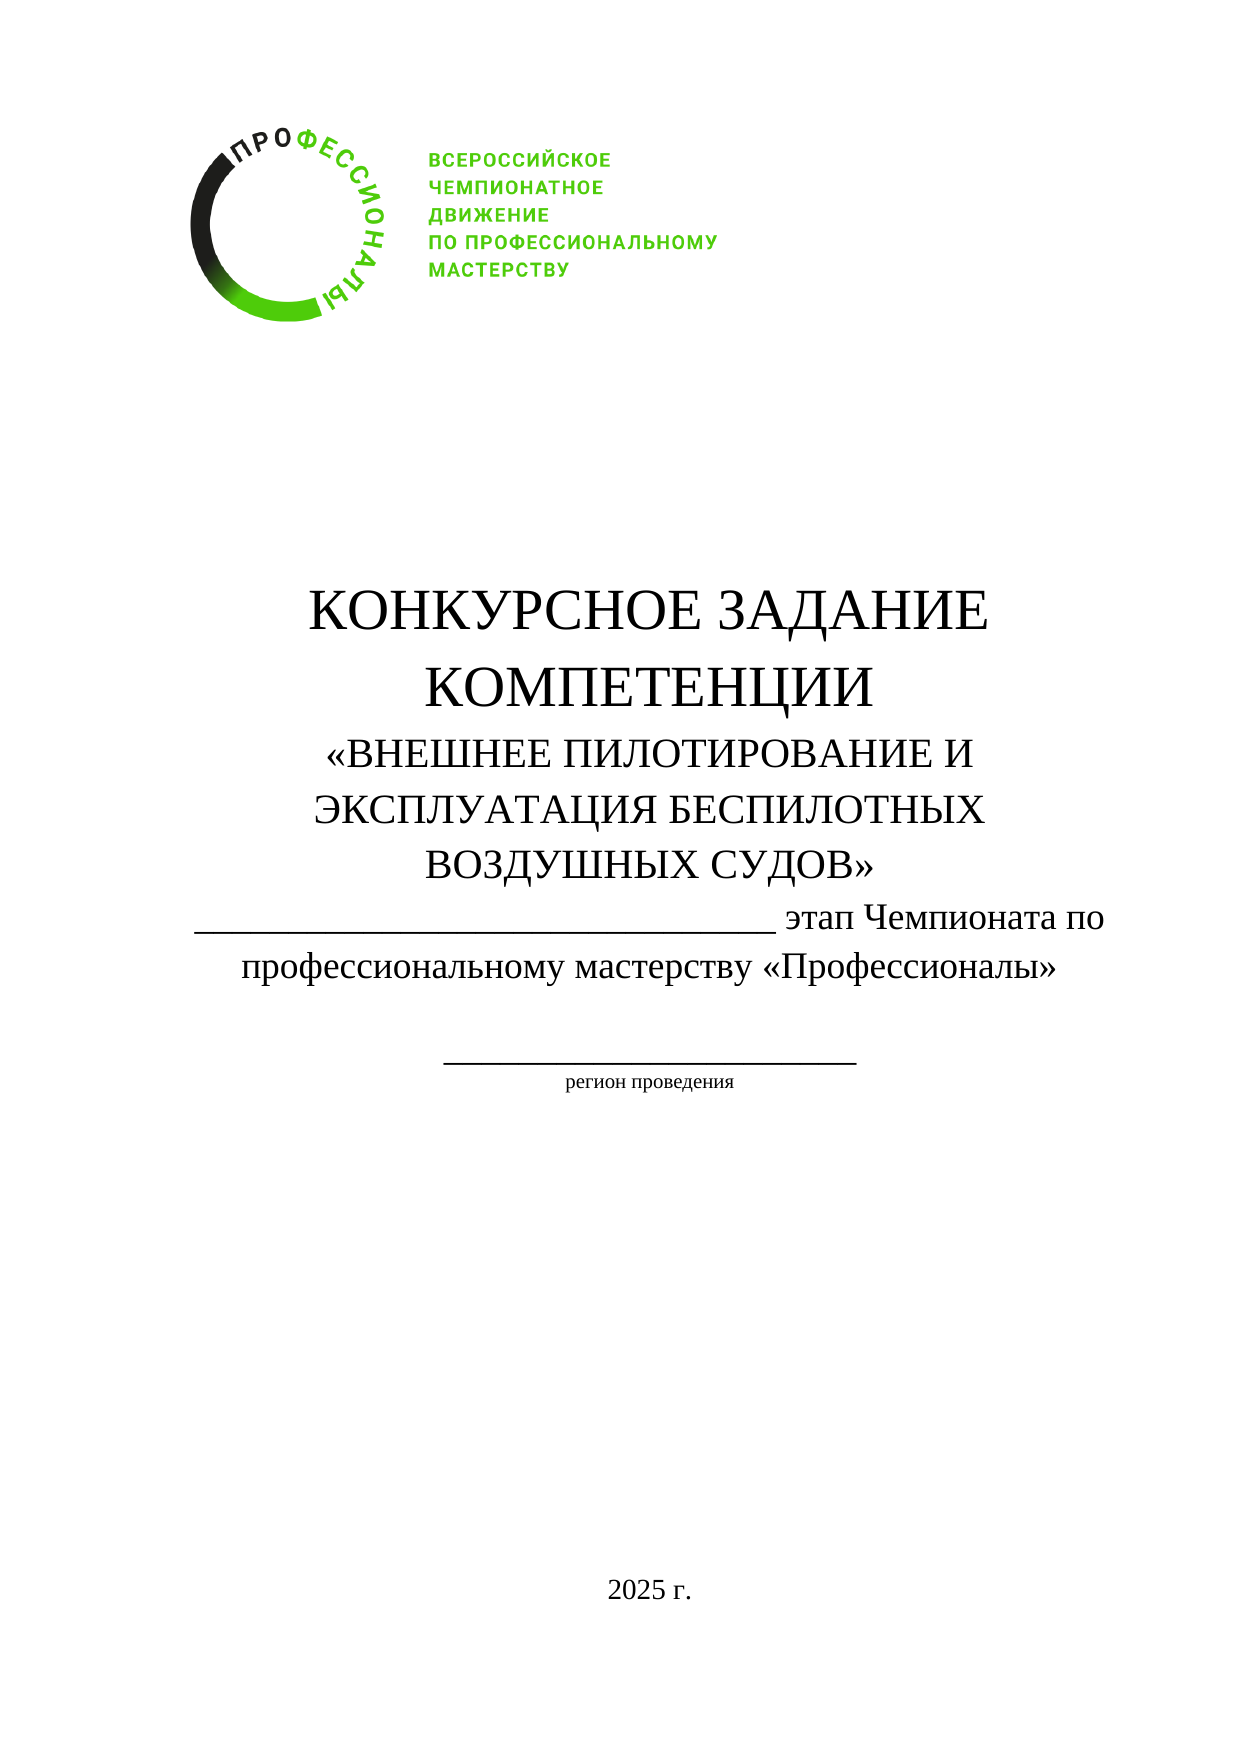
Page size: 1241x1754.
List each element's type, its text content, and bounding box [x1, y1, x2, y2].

text 2025 г. [177, 1572, 1122, 1605]
text ______________________ [177, 1026, 1122, 1069]
picture [177, 118, 726, 330]
text регион проведения [177, 1069, 1122, 1093]
